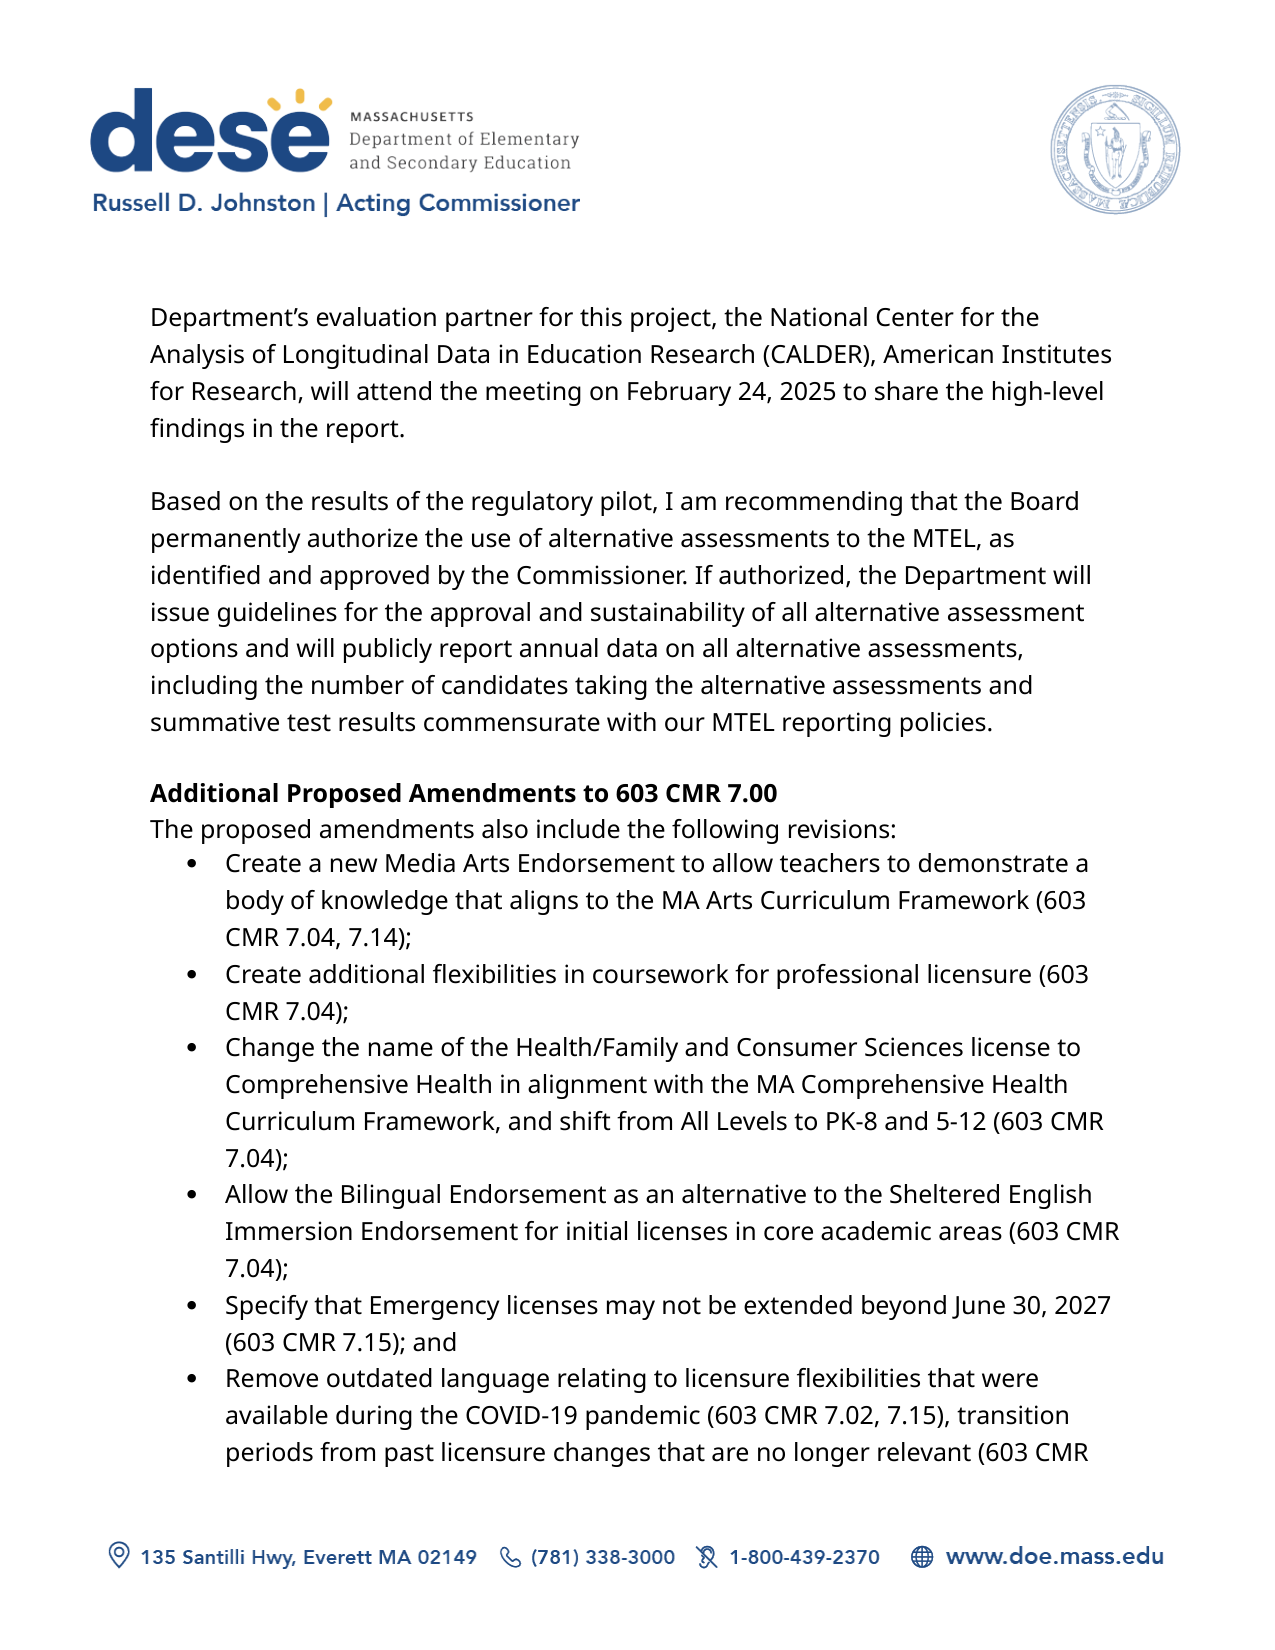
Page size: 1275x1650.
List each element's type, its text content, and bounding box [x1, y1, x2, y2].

picture [0, 1513, 1275, 1635]
list Create a new Media Arts Endorsement to allow teachers to demonstrate a body of knowledge that aligns to the MA Arts Curriculum Framework (603 CMR 7.04, 7.14); [187, 846, 1125, 954]
list Change the name of the Health/Family and Consumer Sciences license to Comprehensive Health in alignment with the MA Comprehensive Health Curriculum Framework, and shift from All Levels to PK-8 and 5-12 (603 CMR 7.04); [187, 1030, 1125, 1174]
text Additional Proposed Amendments to 603 CMR 7.00 [150, 775, 1125, 809]
text Based on the results of the regulatory pilot, I am recommending that the Board permanently authorize the use of alternative assessments to the MTEL, as identified and approved by the Commissioner. If authorized, the Department will issue guidelines for the approval and sustainability of all alternative assessment options and will publicly report annual data on all alternative assessments, including the number of candidates taking the alternative assessments and summative test results commensurate with our MTEL reporting policies. [150, 484, 1125, 738]
list Create additional flexibilities in coursework for professional licensure (603 CMR 7.04); [187, 956, 1125, 1027]
list Allow the Bilingual Endorsement as an alternative to the Sheltered English Immersion Endorsement for initial licenses in core academic areas (603 CMR 7.04); [187, 1177, 1125, 1285]
list Specify that Emergency licenses may not be extended beyond June 30, 2027 (603 CMR 7.15); and [187, 1287, 1125, 1358]
text The proposed amendments also include the following revisions: [150, 812, 1125, 846]
picture [0, 0, 1275, 238]
